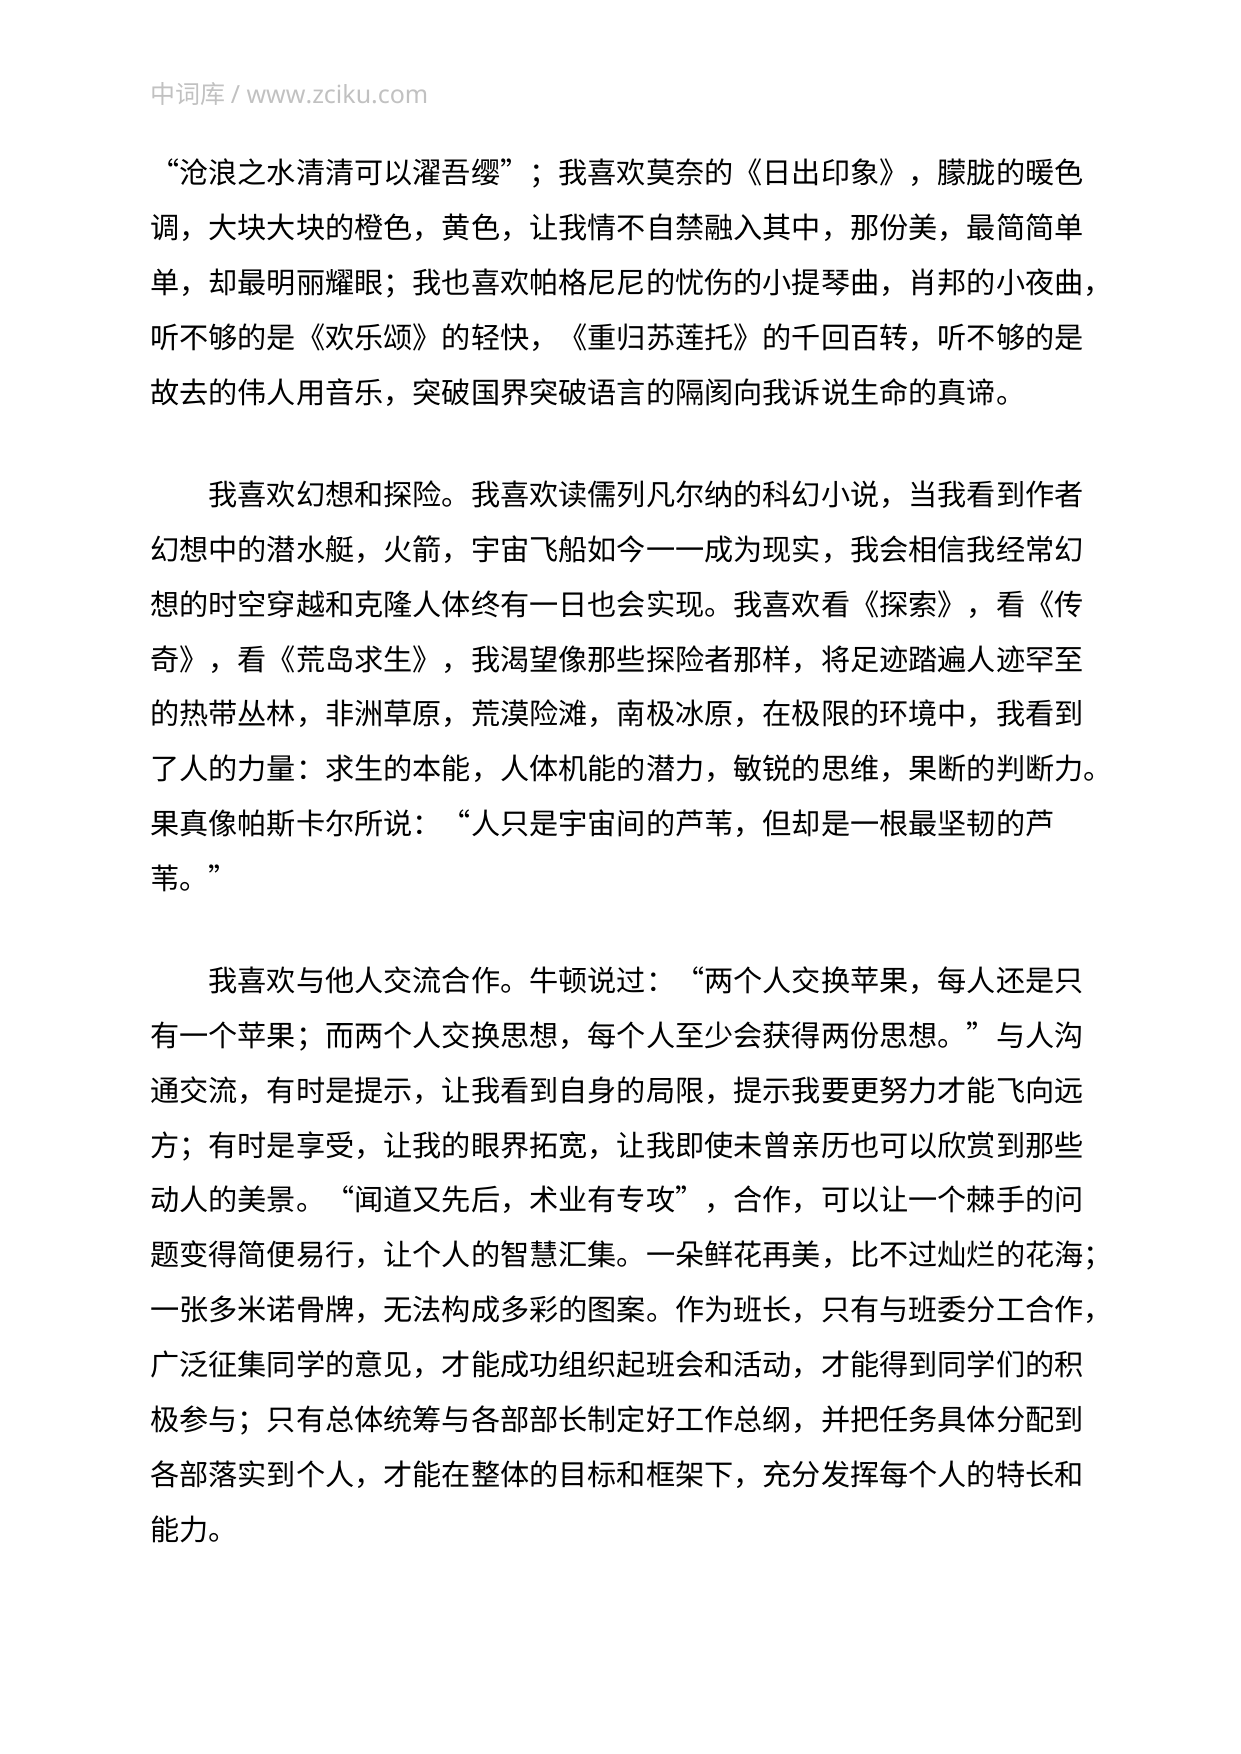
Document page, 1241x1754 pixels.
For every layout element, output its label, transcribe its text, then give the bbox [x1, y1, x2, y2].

text 我喜欢幻想和探险。我喜欢读儒列凡尔纳的科幻小说，当我看到作者幻想中的潜水艇，火箭，宇宙飞船如今一一成为现实，我会相信我经常幻想的时空穿越和克隆人体终有一日也会实现。我喜欢看《探索》，看《传奇》，看《荒岛求生》，我渴望像那些探险者那样，将足迹踏遍人迹罕至的热带丛林，非洲草原，荒漠险滩，南极冰原，在极限的环境中，我看到了人的力量：求生的本能，人体机能的潜力，敏锐的思维，果断的判断力。果真像帕斯卡尔所说：“人只是宇宙间的芦苇，但却是一根最坚韧的芦苇。” [150, 471, 1090, 898]
text 我喜欢与他人交流合作。牛顿说过：“两个人交换苹果，每人还是只有一个苹果；而两个人交换思想，每个人至少会获得两份思想。”与人沟通交流，有时是提示，让我看到自身的局限，提示我要更努力才能飞向远方；有时是享受，让我的眼界拓宽，让我即使未曾亲历也可以欣赏到那些动人的美景。“闻道又先后，术业有专攻”，合作，可以让一个棘手的问题变得简便易行，让个人的智慧汇集。一朵鲜花再美，比不过灿烂的花海；一张多米诺骨牌，无法构成多彩的图案。作为班长，只有与班委分工合作，广泛征集同学的意见，才能成功组织起班会和活动，才能得到同学们的积极参与；只有总体统筹与各部部长制定好工作总纲，并把任务具体分配到各部落实到个人，才能在整体的目标和框架下，充分发挥每个人的特长和能力。 [150, 957, 1090, 1549]
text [150, 150, 1090, 412]
